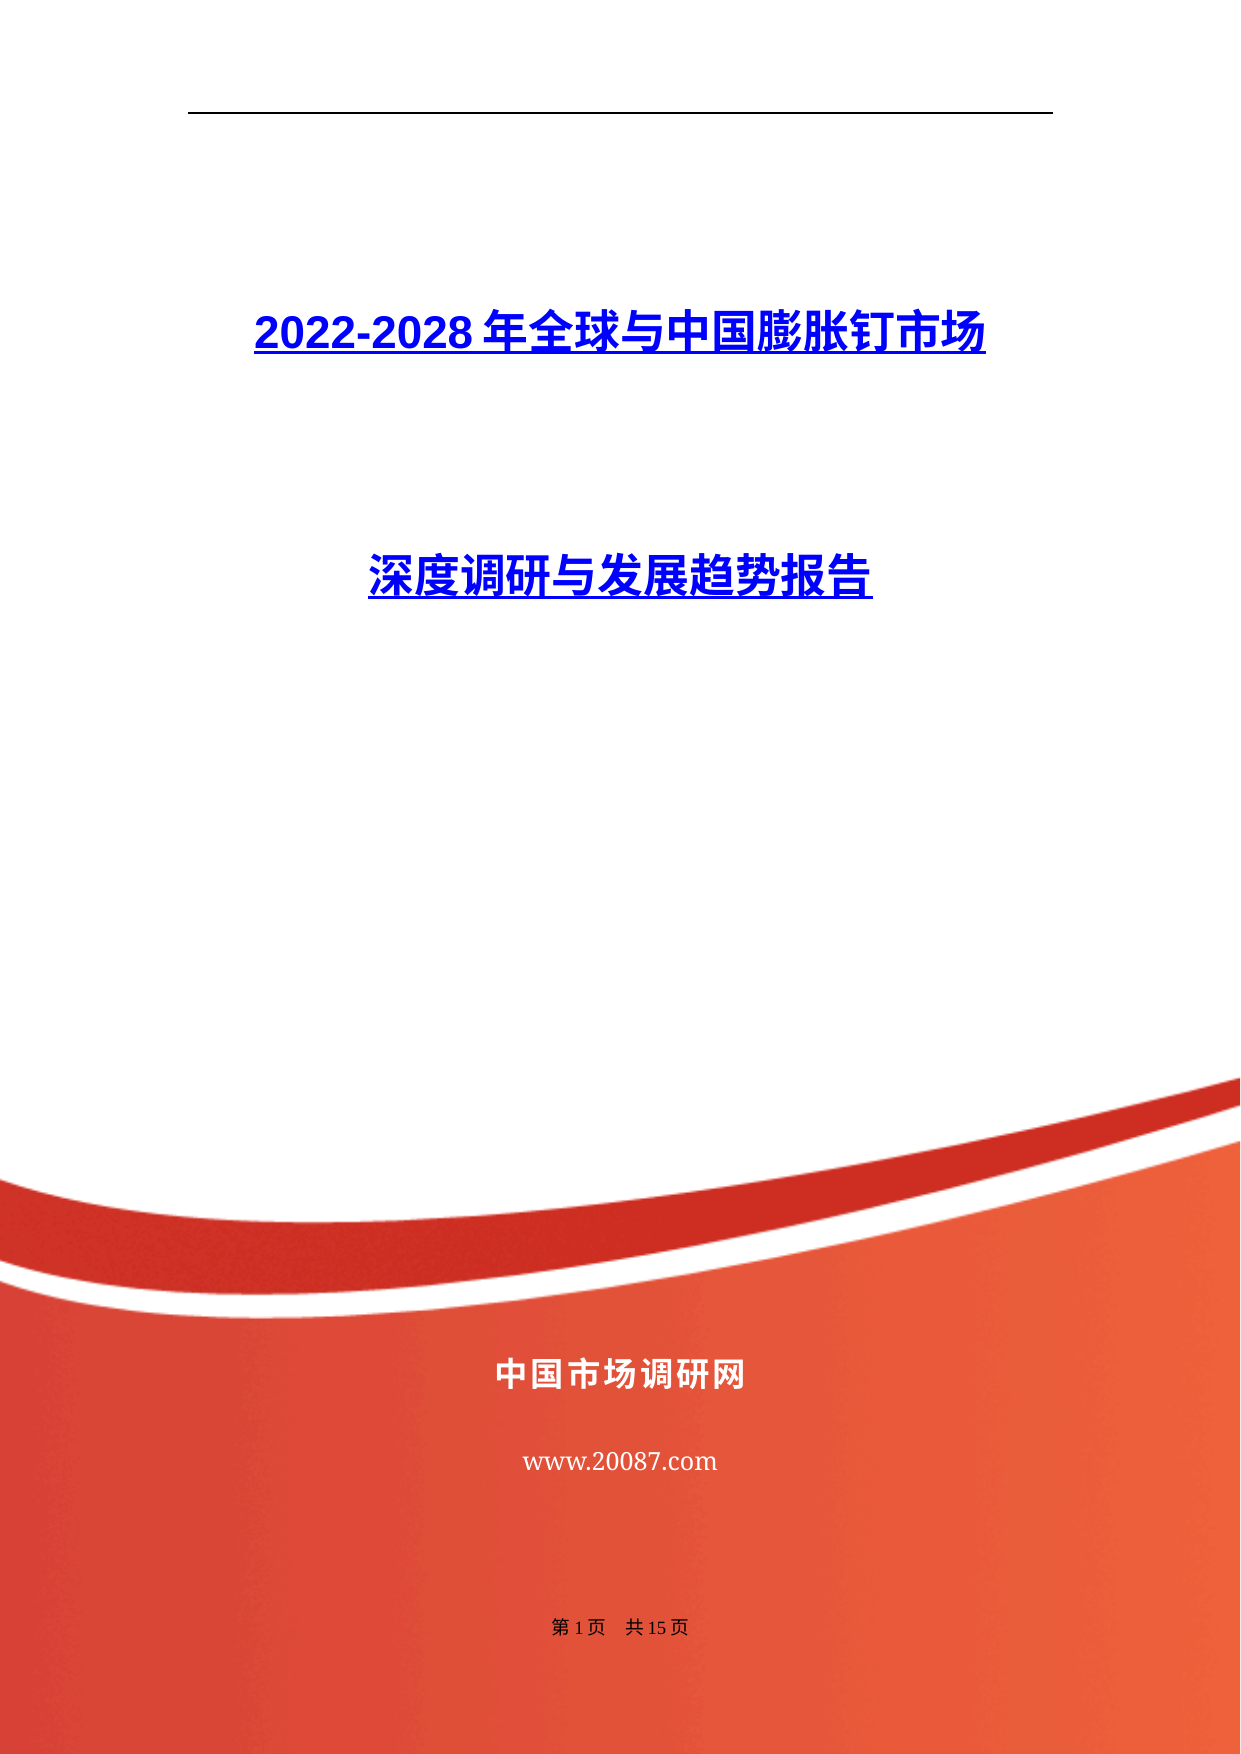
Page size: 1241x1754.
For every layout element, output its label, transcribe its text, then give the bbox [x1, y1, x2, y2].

subtitle 中国市场调研网 [187, 1339, 1053, 1404]
table_header 2022-2028年全球与中国膨胀钉市场深度调研与发展趋势报告 [188, 207, 1053, 773]
text www.20087.com [187, 1428, 1053, 1493]
picture [0, 1006, 1241, 1754]
